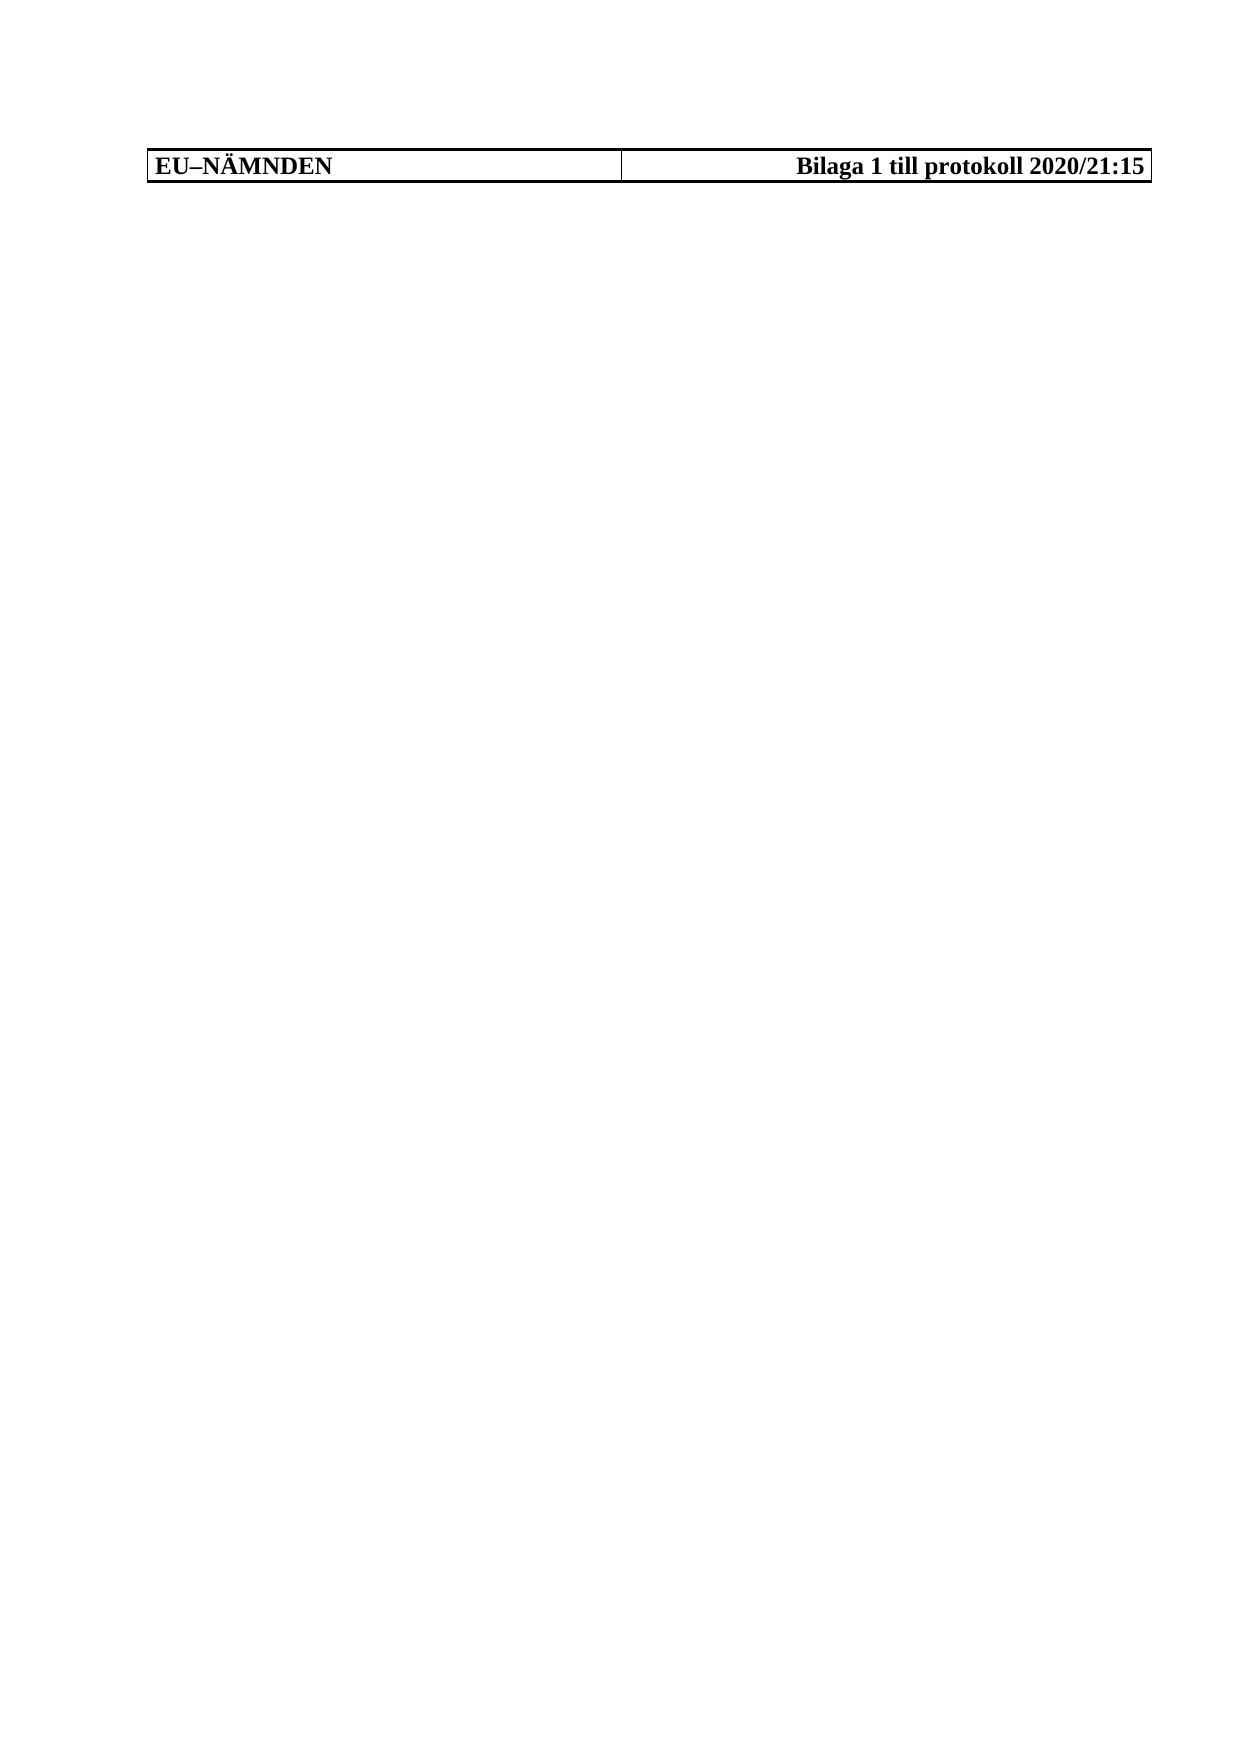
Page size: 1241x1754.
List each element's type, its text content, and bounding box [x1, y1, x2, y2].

table_header EU–NÄMNDEN [148, 151, 621, 179]
table_header Bilaga 1 till protokoll 2020/21:15 [622, 151, 1151, 179]
